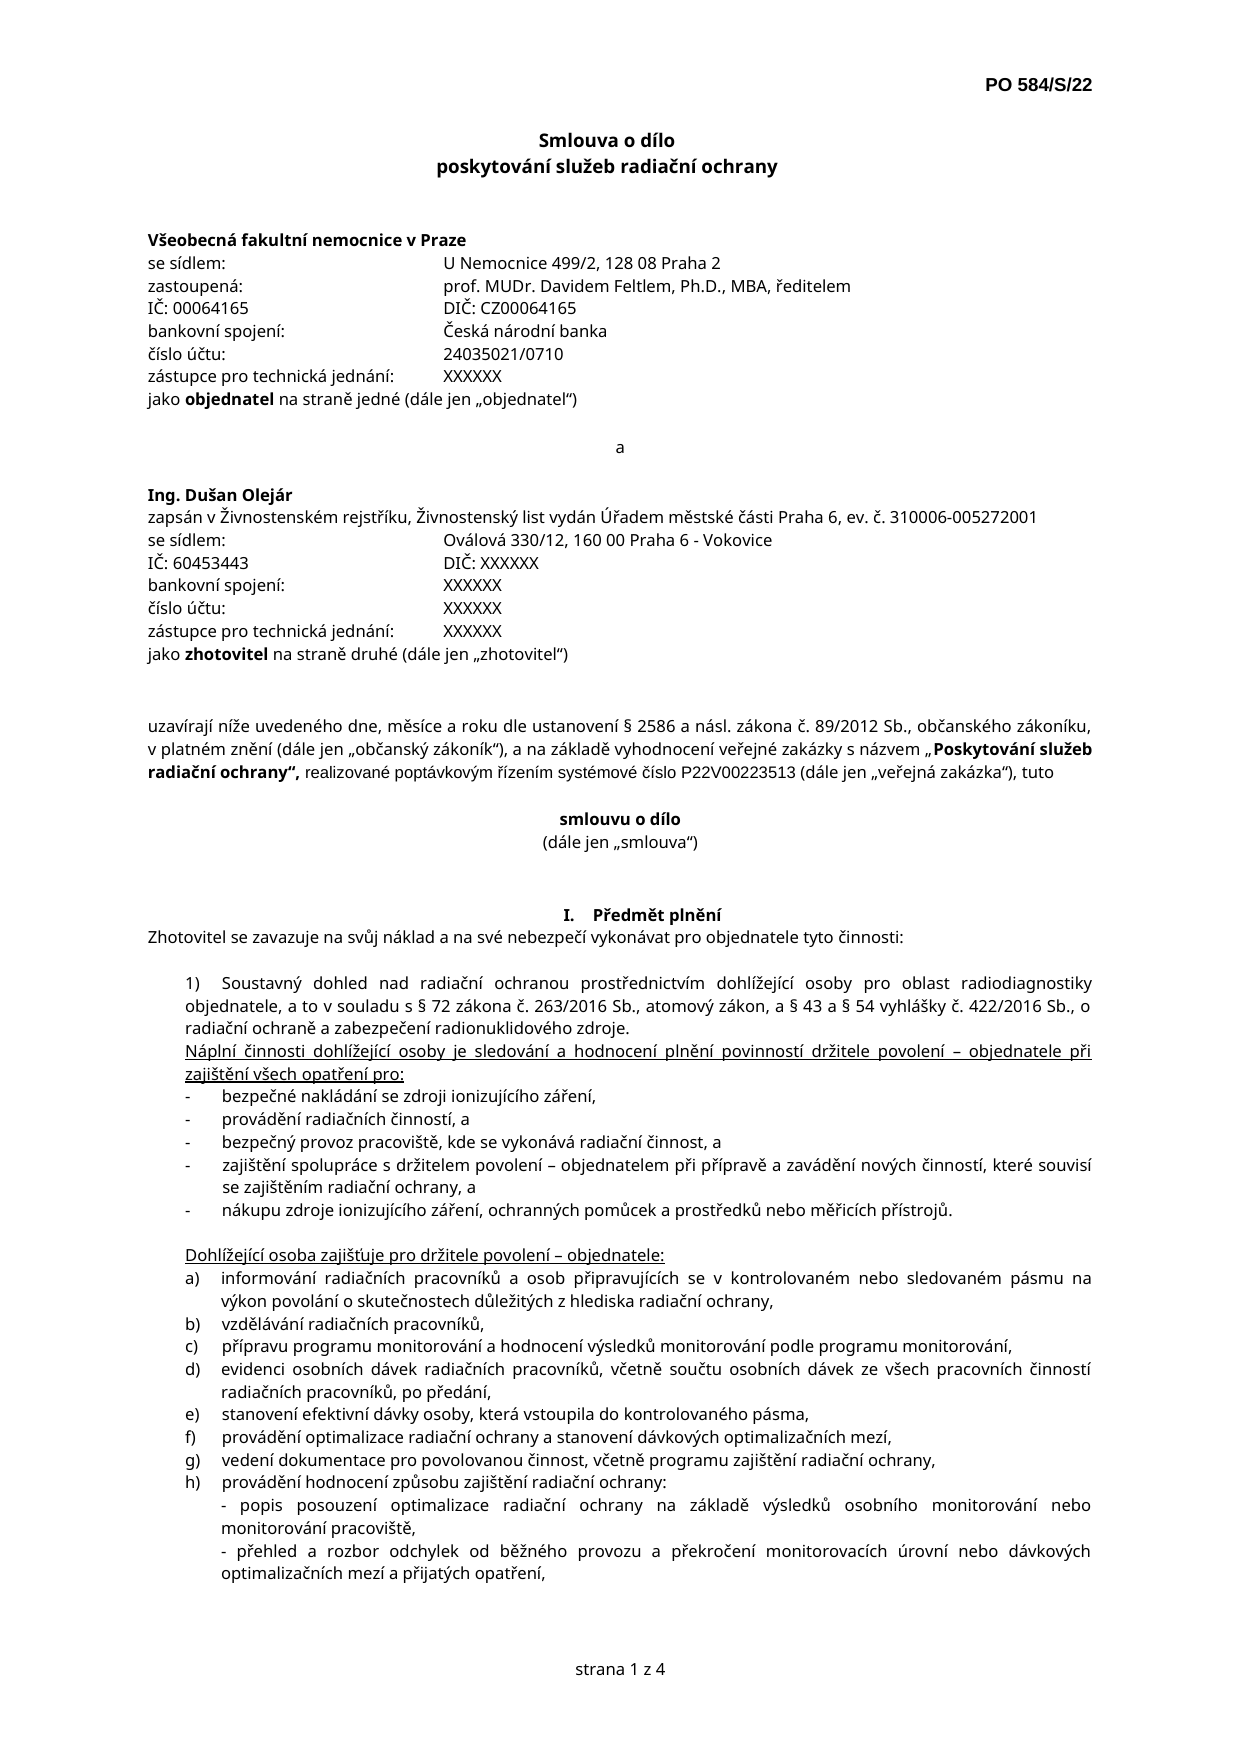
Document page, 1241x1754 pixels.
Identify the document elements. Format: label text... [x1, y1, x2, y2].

text smlouvu o dílo [148, 808, 1092, 831]
text Ing. Dušan Olejár [148, 483, 1092, 506]
list - popis posouzení optimalizace radiační ochrany na základě výsledků osobního monitorování nebo monitorování pracoviště, [185, 1494, 1093, 1539]
text bankovní spojení: Česká národní banka [148, 319, 1092, 342]
text uzavírají níže uvedeného dne, měsíce a roku dle ustanovení § 2586 a násl. zákona č. 89/2012 Sb., občanského zákoníku, v platném znění (dále jen „občanský zákoník“), a na základě vyhodnocení veřejné zakázky s názvem „Poskytování služeb radiační ochrany“, realizované poptávkovým řízením systémové číslo P22V00223513 (dále jen „veřejná zakázka“), tuto [148, 715, 1092, 783]
list b) vzdělávání radiačních pracovníků, [185, 1312, 1093, 1335]
list - zajištění spolupráce s držitelem povolení – objednatelem při přípravě a zavádění nových činností, které souvisí se zajištěním radiační ochrany, a [185, 1153, 1093, 1198]
list c) přípravu programu monitorování a hodnocení výsledků monitorování podle programu monitorování, [185, 1335, 1093, 1357]
text IČ: 60453443 DIČ: XXXXXX [148, 551, 1092, 574]
text IČ: 00064165 DIČ: CZ00064165 [148, 297, 1092, 319]
text Všeobecná fakultní nemocnice v Praze [148, 229, 1092, 251]
list h) provádění hodnocení způsobu zajištění radiační ochrany: [185, 1471, 1093, 1494]
text (dále jen „smlouva“) [148, 831, 1092, 853]
list Náplní činnosti dohlížející osoby je sledování a hodnocení plnění povinností držitele povolení – objednatele při zajištění všech opatření pro: [185, 1039, 1093, 1085]
list f) provádění optimalizace radiační ochrany a stanovení dávkových optimalizačních mezí, [185, 1426, 1093, 1448]
text bankovní spojení: XXXXXX [148, 574, 1092, 597]
list Předmět plnění [148, 903, 1092, 926]
list g) vedení dokumentace pro povolovanou činnost, včetně programu zajištění radiační ochrany, [185, 1448, 1093, 1471]
text zástupce pro technická jednání: XXXXXX [148, 619, 1092, 642]
list - nákupu zdroje ionizujícího záření, ochranných pomůcek a prostředků nebo měřicích přístrojů. [185, 1198, 1093, 1221]
list a) informování radiačních pracovníků a osob připravujících se v kontrolovaném nebo sledovaném pásmu na výkon povolání o skutečnostech důležitých z hlediska radiační ochrany, [185, 1267, 1093, 1312]
text jako zhotovitel na straně druhé (dále jen „zhotovitel“) [148, 642, 1092, 665]
list 1) Soustavný dohled nad radiační ochranou prostřednictvím dohlížející osoby pro oblast radiodiagnostiky objednatele, a to v souladu s § 72 zákona č. 263/2016 Sb., atomový zákon, a § 43 a § 54 vyhlášky č. 422/2016 Sb., o radiační ochraně a zabezpečení radionuklidového zdroje. [185, 971, 1093, 1039]
text zastoupená: prof. MUDr. Davidem Feltlem, Ph.D., MBA, ředitelem [148, 274, 1092, 297]
list - bezpečný provoz pracoviště, kde se vykonává radiační činnost, a [185, 1130, 1093, 1153]
text a [148, 435, 1092, 458]
subtitle Smlouva o dílo [148, 128, 1066, 153]
text jako objednatel na straně jedné (dále jen „objednatel“) [148, 388, 1092, 410]
text zástupce pro technická jednání: XXXXXX [148, 365, 1092, 388]
text se sídlem: U Nemocnice 499/2, 128 08 Praha 2 [148, 251, 1092, 274]
text zapsán v Živnostenském rejstříku, Živnostenský list vydán Úřadem městské části Praha 6, ev. č. 310006-005272001 [148, 506, 1092, 528]
list e) stanovení efektivní dávky osoby, která vstoupila do kontrolovaného pásma, [185, 1403, 1093, 1426]
list Dohlížející osoba zajišťuje pro držitele povolení – objednatele: [185, 1244, 1093, 1267]
list - bezpečné nakládání se zdroji ionizujícího záření, [185, 1085, 1093, 1108]
text číslo účtu: XXXXXX [148, 597, 1092, 619]
list - přehled a rozbor odchylek od běžného provozu a překročení monitorovacích úrovní nebo dávkových optimalizačních mezí a přijatých opatření, [185, 1539, 1093, 1584]
text Zhotovitel se zavazuje na svůj náklad a na své nebezpečí vykonávat pro objednatele tyto činnosti: [148, 926, 1093, 949]
text poskytování služeb radiační ochrany [148, 153, 1066, 179]
text číslo účtu: 24035021/0710 [148, 342, 1092, 365]
list - provádění radiačních činností, a [185, 1108, 1093, 1130]
list d) evidenci osobních dávek radiačních pracovníků, včetně součtu osobních dávek ze všech pracovních činností radiačních pracovníků, po předání, [185, 1357, 1093, 1403]
text se sídlem: Oválová 330/12, 160 00 Praha 6 - Vokovice [148, 528, 1092, 551]
